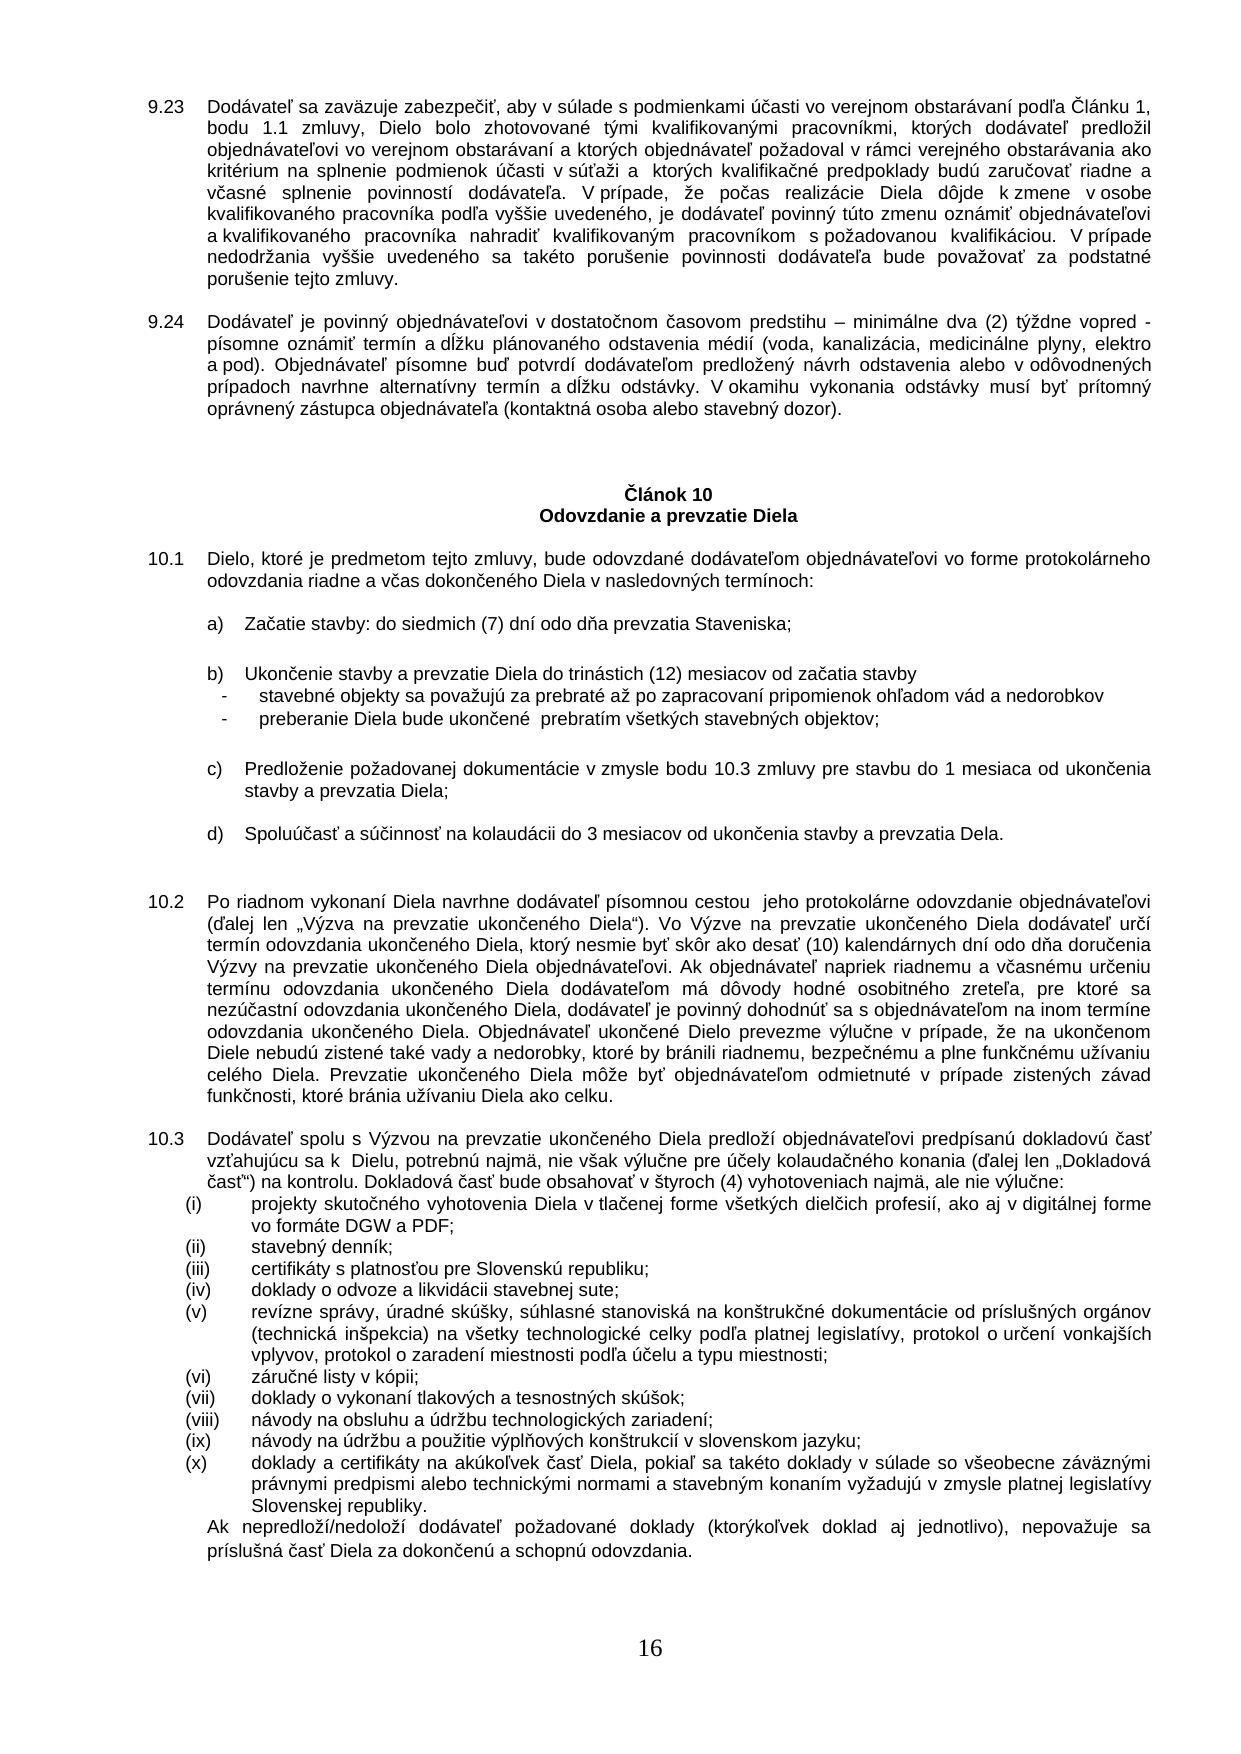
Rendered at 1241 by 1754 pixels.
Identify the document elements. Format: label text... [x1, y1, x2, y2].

list Spoluúčasť a súčinnosť na kolaudácii do 3 mesiacov od ukončenia stavby a prevzatia Dela. [207, 823, 1152, 844]
text Ak nepredloží/nedoloží dodávateľ požadované doklady (ktorýkoľvek doklad aj jednotlivo), nepovažuje sa príslušná časť Diela za dokončenú a schopnú odovzdania. [207, 1516, 1152, 1561]
list stavebný denník; [185, 1236, 1152, 1258]
list návody na obsluhu a údržbu technologických zariadení; [185, 1408, 1152, 1430]
list stavebné objekty sa považujú za prebraté až po zapracovaní pripomienok ohľadom vád a nedorobkov [221, 684, 1152, 707]
list Po riadnom vykonaní Diela navrhne dodávateľ písomnou cestou jeho protokolárne odovzdanie objednávateľovi (ďalej len „Výzva na prevzatie ukončeného Diela“). Vo Výzve na prevzatie ukončeného Diela dodávateľ určí termín odovzdania ukončeného Diela, ktorý nesmie byť skôr ako desať (10) kalendárnych dní odo dňa doručenia Výzvy na prevzatie ukončeného Diela objednávateľovi. Ak objednávateľ napriek riadnemu a včasnému určeniu termínu odovzdania ukončeného Diela dodávateľom má dôvody hodné osobitného zreteľa, pre ktoré sa nezúčastní odovzdania ukončeného Diela, dodávateľ je povinný dohodnúť sa s objednávateľom na inom termíne odovzdania ukončeného Diela. Objednávateľ ukončené Dielo prevezme výlučne v prípade, že na ukončenom Diele nebudú zistené také vady a nedorobky, ktoré by bránili riadnemu, bezpečnému a plne funkčnému užívaniu celého Diela. Prevzatie ukončeného Diela môže byť objednávateľom odmietnuté v prípade zistených závad funkčnosti, ktoré bránia užívaniu Diela ako celku. [148, 891, 1152, 1107]
list návody na údržbu a použitie výplňových konštrukcií v slovenskom jazyku; [185, 1430, 1152, 1452]
list doklady o odvoze a likvidácii stavebnej sute; [185, 1279, 1152, 1301]
list doklady a certifikáty na akúkoľvek časť Diela, pokiaľ sa takéto doklady v súlade so všeobecne záväznými právnymi predpismi alebo technickými normami a stavebným konaním vyžadujú v zmysle platnej legislatívy Slovenskej republiky. [185, 1452, 1152, 1516]
list Dodávateľ je povinný objednávateľovi v dostatočnom časovom predstihu – minimálne dva (2) týždne vopred - písomne oznámiť termín a dĺžku plánovaného odstavenia médií (voda, kanalizácia, medicinálne plyny, elektro a pod). Objednávateľ písomne buď potvrdí dodávateľom predložený návrh odstavenia alebo v odôvodnených prípadoch navrhne alternatívny termín a dĺžku odstávky. V okamihu vykonania odstávky musí byť prítomný oprávnený zástupca objednávateľa (kontaktná osoba alebo stavebný dozor). [148, 311, 1152, 419]
list preberanie Diela bude ukončené prebratím všetkých stavebných objektov; [221, 707, 1152, 730]
list Predloženie požadovanej dokumentácie v zmysle bodu 10.3 zmluvy pre stavbu do 1 mesiaca od ukončenia stavby a prevzatia Diela; [207, 758, 1152, 801]
list revízne správy, úradné skúšky, súhlasné stanoviská na konštrukčné dokumentácie od príslušných orgánov (technická inšpekcia) na všetky technologické celky podľa platnej legislatívy, protokol o určení vonkajších vplyvov, protokol o zaradení miestnosti podľa účelu a typu miestnosti; [185, 1301, 1152, 1365]
text Článok 10 [185, 483, 1152, 505]
list doklady o vykonaní tlakových a tesnostných skúšok; [185, 1387, 1152, 1408]
list záručné listy v kópii; [185, 1365, 1152, 1387]
list certifikáty s platnosťou pre Slovenskú republiku; [185, 1258, 1152, 1279]
text Odovzdanie a prevzatie Diela [185, 505, 1152, 527]
list projekty skutočného vyhotovenia Diela v tlačenej forme všetkých dielčich profesií, ako aj v digitálnej forme vo formáte DGW a PDF; [185, 1193, 1152, 1236]
list Dodávateľ spolu s Výzvou na prevzatie ukončeného Diela predloží objednávateľovi predpísanú dokladovú časť vzťahujúcu sa k Dielu, potrebnú najmä, nie však výlučne pre účely kolaudačného konania (ďalej len „Dokladová časť“) na kontrolu. Dokladová časť bude obsahovať v štyroch (4) vyhotoveniach najmä, ale nie výlučne: [148, 1128, 1152, 1193]
list Dielo, ktoré je predmetom tejto zmluvy, bude odovzdané dodávateľom objednávateľovi vo forme protokolárneho odovzdania riadne a včas dokončeného Diela v nasledovných termínoch: [148, 548, 1152, 591]
list Ukončenie stavby a prevzatie Diela do trinástich (12) mesiacov od začatia stavby [207, 662, 1152, 684]
list Dodávateľ sa zaväzuje zabezpečiť, aby v súlade s podmienkami účasti vo verejnom obstarávaní podľa Článku 1, bodu 1.1 zmluvy, Dielo bolo zhotovované tými kvalifikovanými pracovníkmi, ktorých dodávateľ predložil objednávateľovi vo verejnom obstarávaní a ktorých objednávateľ požadoval v rámci verejného obstarávania ako kritérium na splnenie podmienok účasti v súťaži a ktorých kvalifikačné predpoklady budú zaručovať riadne a včasné splnenie povinností dodávateľa. V prípade, že počas realizácie Diela dôjde k zmene v osobe kvalifikovaného pracovníka podľa vyššie uvedeného, je dodávateľ povinný túto zmenu oznámiť objednávateľovi a kvalifikovaného pracovníka nahradiť kvalifikovaným pracovníkom s požadovanou kvalifikáciou. V prípade nedodržania vyššie uvedeného sa takéto porušenie povinnosti dodávateľa bude považovať za podstatné porušenie tejto zmluvy. [148, 95, 1152, 289]
list Začatie stavby: do siedmich (7) dní odo dňa prevzatia Staveniska; [207, 613, 1152, 634]
